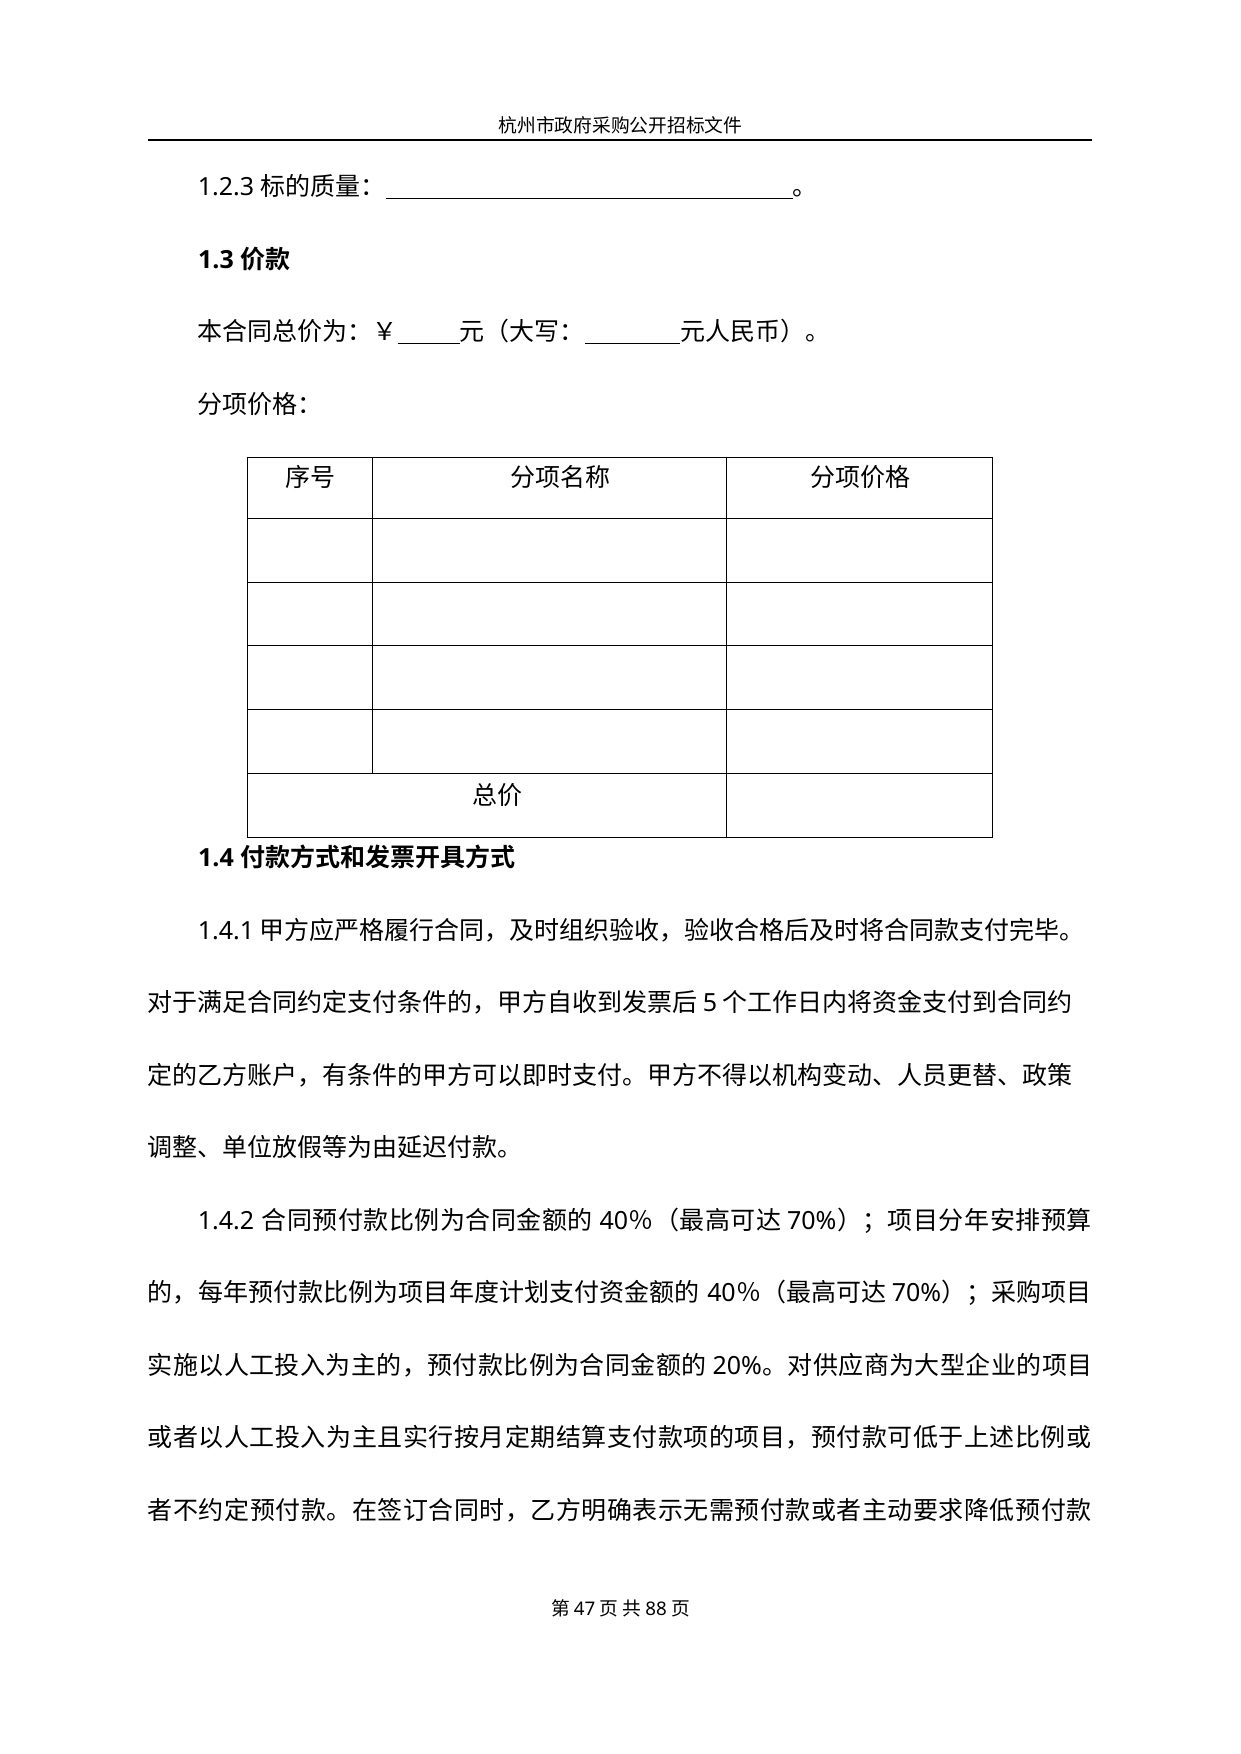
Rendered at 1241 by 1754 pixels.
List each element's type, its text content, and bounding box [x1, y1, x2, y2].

table_cell [727, 774, 992, 837]
table_cell [373, 583, 726, 645]
table_header 分项名称 [373, 458, 726, 518]
text 1.2.3 标的质量： 。 [148, 167, 1092, 203]
text 分项价格： [148, 384, 1092, 420]
table_cell [727, 519, 992, 582]
table_header 分项价格 [727, 458, 992, 518]
text 本合同总价为：￥ 元（大写： 元人民币）。 [148, 312, 1092, 348]
table_cell 总价 [248, 774, 726, 837]
table_cell [248, 519, 372, 582]
table_cell [373, 519, 726, 582]
text 1.4 付款方式和发票开具方式 [148, 838, 1092, 874]
table_cell [248, 646, 372, 709]
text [148, 1200, 1092, 1526]
text 1.4.1甲方应严格履行合同，及时组织验收，验收合格后及时将合同款支付完毕。对于满足合同约定支付条件的，甲方自收到发票后5个工作日内将资金支付到合同约定的乙方账户，有条件的甲方可以即时支付。甲方不得以机构变动、人员更替、政策调整、单位放假等为由延迟付款。 [148, 910, 1092, 1164]
text 1.3 价款 [148, 239, 1092, 275]
table_cell [727, 710, 992, 773]
table_cell [373, 646, 726, 709]
table_cell [248, 583, 372, 645]
table_header 序号 [248, 458, 372, 518]
table_cell [727, 583, 992, 645]
table_cell [373, 710, 726, 773]
table_cell [727, 646, 992, 709]
table_cell [248, 710, 372, 773]
